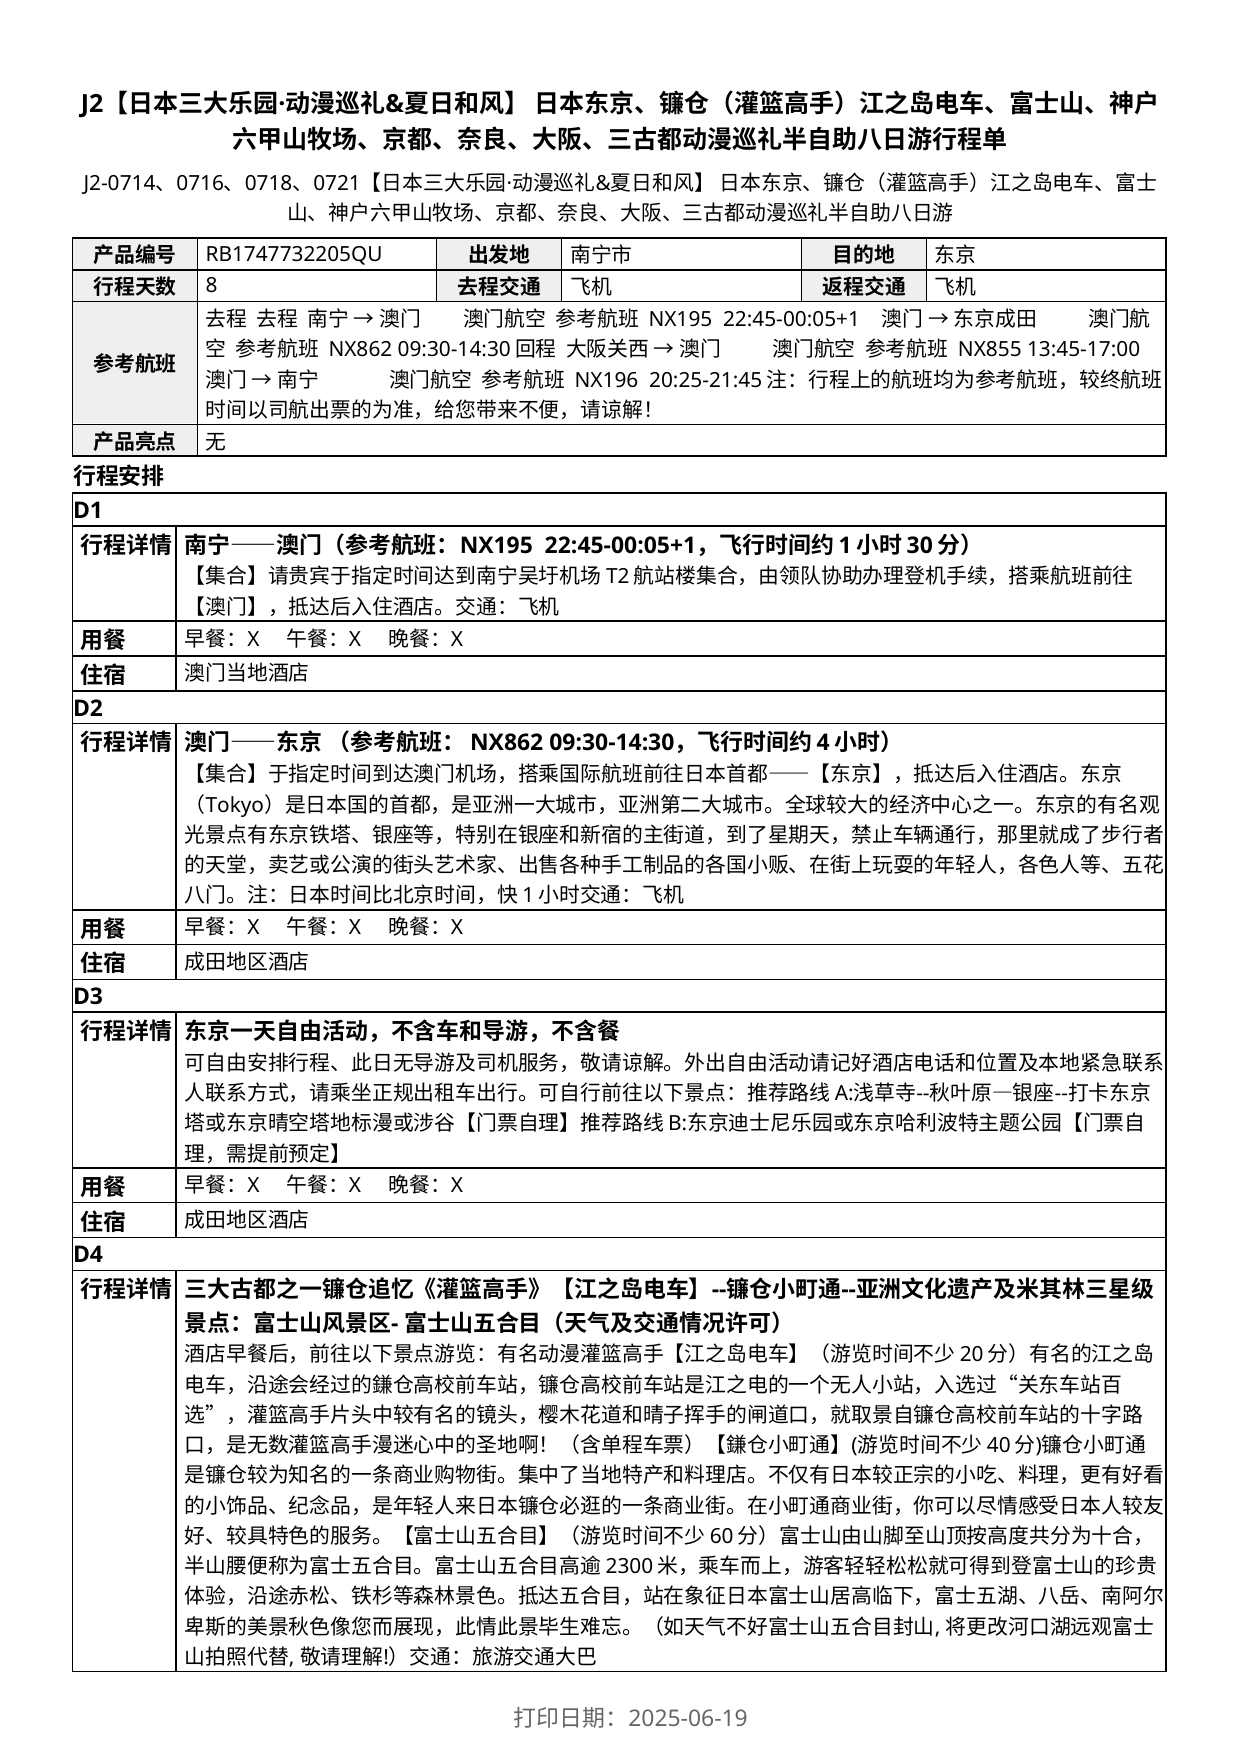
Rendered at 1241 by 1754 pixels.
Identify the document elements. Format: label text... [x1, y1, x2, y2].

table_cell 三大古都之一镰仓追忆《灌篮高手》【江之岛电车】--镰仓小町通--亚洲文化遗产及米其林三星级景点：富士山风景区- 富士山五合目（天气及交通情况许可） 酒店早餐后，前往以下景点游览： [177, 1271, 1165, 1671]
table_cell 返程交通 [802, 271, 926, 301]
table_header 东京 [927, 239, 1165, 269]
table_cell 飞机 [927, 271, 1165, 301]
text J2【日本三大乐园·动漫巡礼&夏日和风】 日本东京、镰仓（灌篮高手）江之岛电车、富士山、神户六甲山牧场、京都、奈良、大阪、三古都动漫巡礼半自助八日游行程单 [73, 83, 1167, 156]
table_cell 澳门当地酒店 [177, 657, 1165, 690]
text J2-0714、0716、0718、0721【日本三大乐园·动漫巡礼&夏日和风】 日本东京、镰仓（灌篮高手）江之岛电车、富士山、神户六甲山牧场、京都、奈良、大阪、三古都动漫巡礼半自助八日游 [73, 166, 1167, 227]
table_cell 成田地区酒店 [177, 945, 1165, 978]
table_cell 行程详情 [73, 1013, 175, 1167]
table_cell 南宁——澳门（参考航班：NX195 22:45-00:05+1，飞行时间约1小时30分） 【集合】请贵宾于指定时间达到南宁吴圩机场 T2航站楼集合，由领队协助办理登机手续，搭乘航班前往【澳门】，抵达后入住酒店。 [177, 527, 1165, 620]
table_cell D2 [73, 692, 1165, 723]
table_cell 早餐：X 午餐：X 晚餐：X [177, 622, 1165, 655]
table_cell 住宿 [73, 945, 175, 978]
table_cell 用餐 [73, 1169, 175, 1202]
table_cell 8 [198, 271, 436, 301]
table_cell 产品亮点 [73, 425, 197, 455]
table_cell 早餐：X 午餐：X 晚餐：X [177, 911, 1165, 944]
table_cell 行程详情 [73, 527, 175, 620]
table_cell 飞机 [562, 271, 801, 301]
table_header 产品编号 [73, 239, 197, 269]
table_cell 住宿 [73, 1203, 175, 1237]
table_header RB1747732205QU [198, 239, 436, 269]
table_cell 行程详情 [73, 724, 175, 909]
table_cell 成田地区酒店 [177, 1203, 1165, 1237]
table_cell D4 [73, 1238, 1165, 1269]
table_cell 行程天数 [73, 271, 197, 301]
table_header 目的地 [802, 239, 926, 269]
table_cell 去程交通 [437, 271, 561, 301]
table_cell 参考航班 [73, 302, 197, 423]
table_cell 澳门——东京 （参考航班： NX862 09:30-14:30，飞行时间约4小时） 【集合】于指定时间到达澳门机场，搭乘国际航班前往日本首都——【东京】，抵达后入住酒店。 [177, 724, 1165, 909]
table_cell 去程 去程 南宁 → 澳门 澳门航空 参考航班 NX195 22:45-00:05+1 [198, 302, 1165, 423]
table_cell 用餐 [73, 622, 175, 655]
table_header 出发地 [437, 239, 561, 269]
table_cell 用餐 [73, 911, 175, 944]
table_cell 东京一天自由活动，不含车和导游，不含餐 可自由安排行程、此日无导游及司机服务，敬请谅解。外出自由活动请记好酒店电话和位置及本地紧急联系人联系方式，请乘坐正规出租车出行。可自行前往以下景点： [177, 1013, 1165, 1167]
table_cell 住宿 [73, 657, 175, 690]
text 行程安排 [73, 458, 1167, 491]
table_cell 行程详情 [73, 1271, 175, 1671]
table_cell 早餐：X 午餐：X 晚餐：X [177, 1169, 1165, 1202]
table_cell 无 [198, 425, 1165, 455]
table_cell D3 [73, 980, 1165, 1011]
table_header 南宁市 [562, 239, 801, 269]
table_header D1 [73, 494, 1165, 525]
